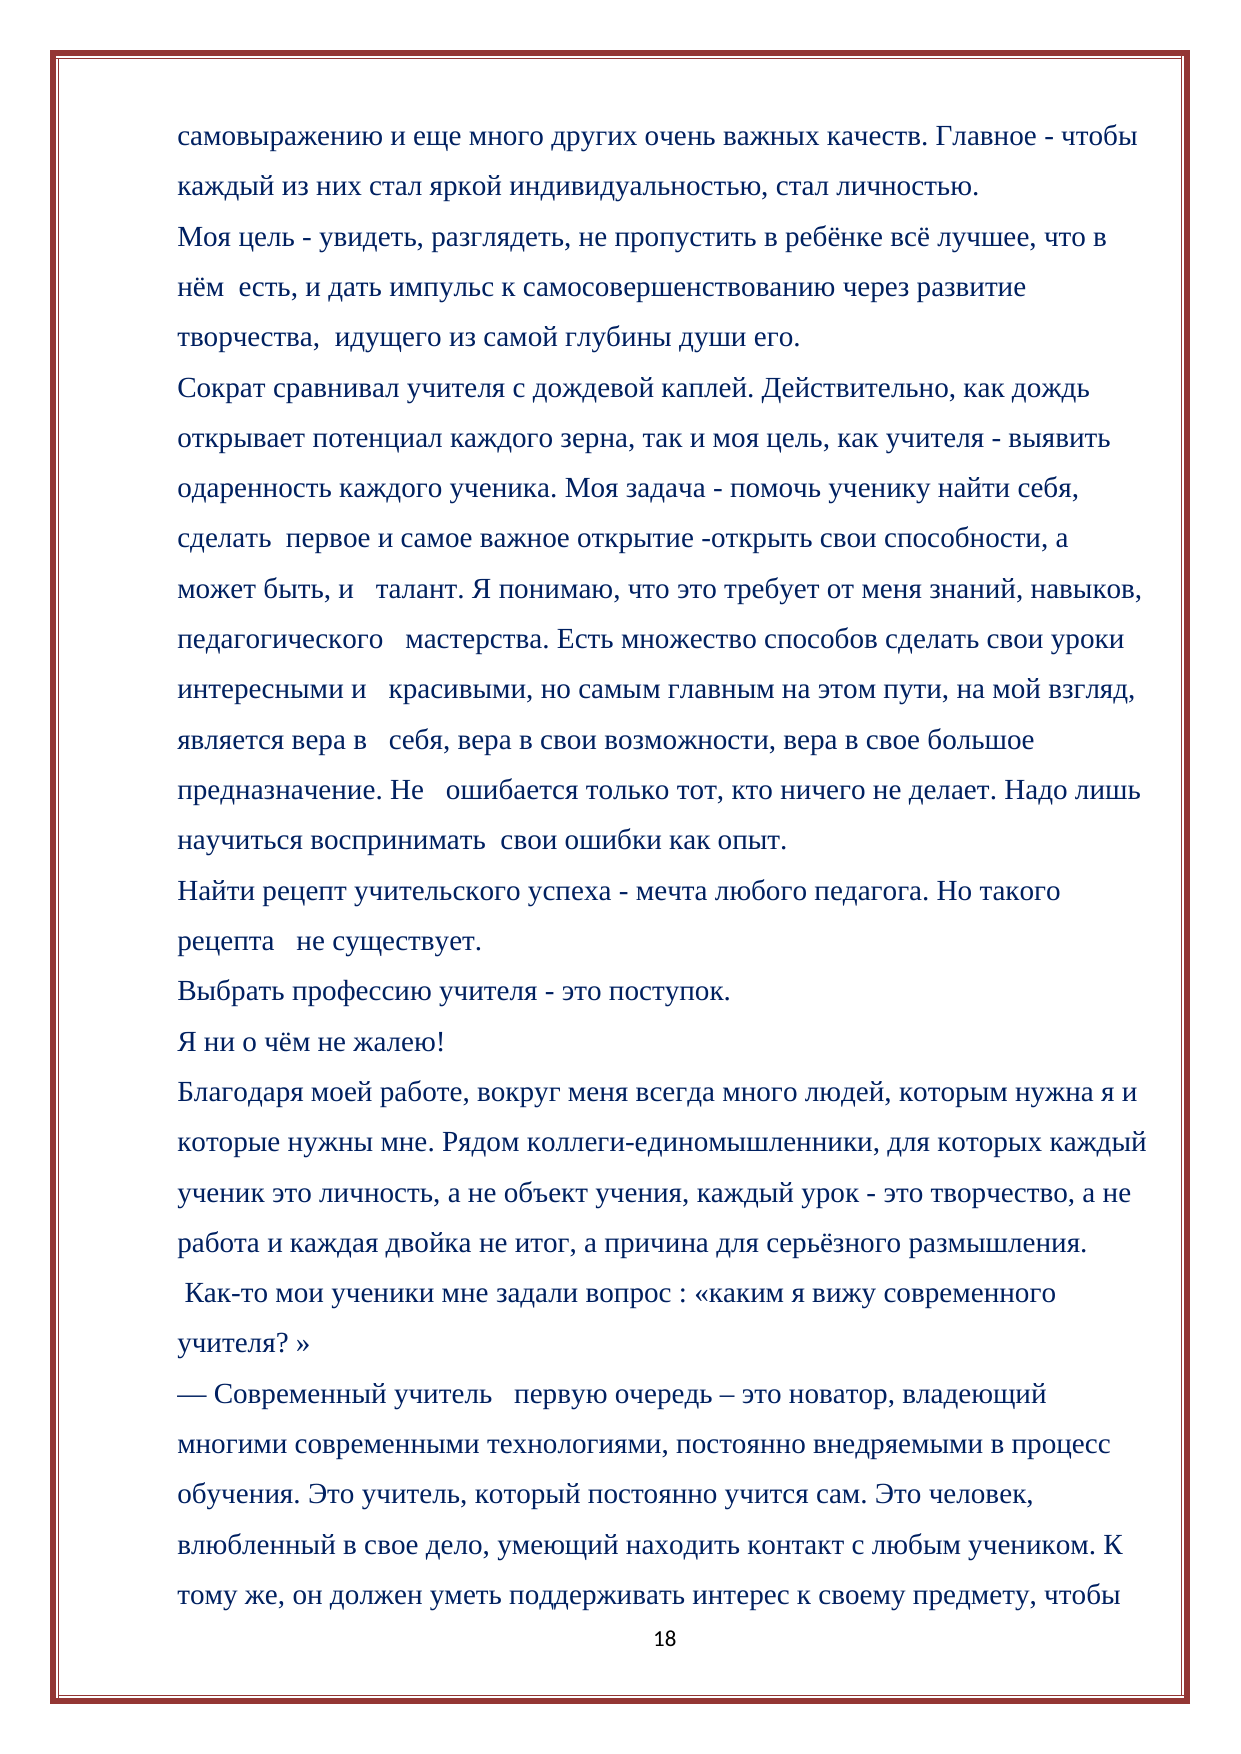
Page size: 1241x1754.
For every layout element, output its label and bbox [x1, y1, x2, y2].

text [177, 118, 1152, 1258]
text [177, 1275, 1152, 1611]
